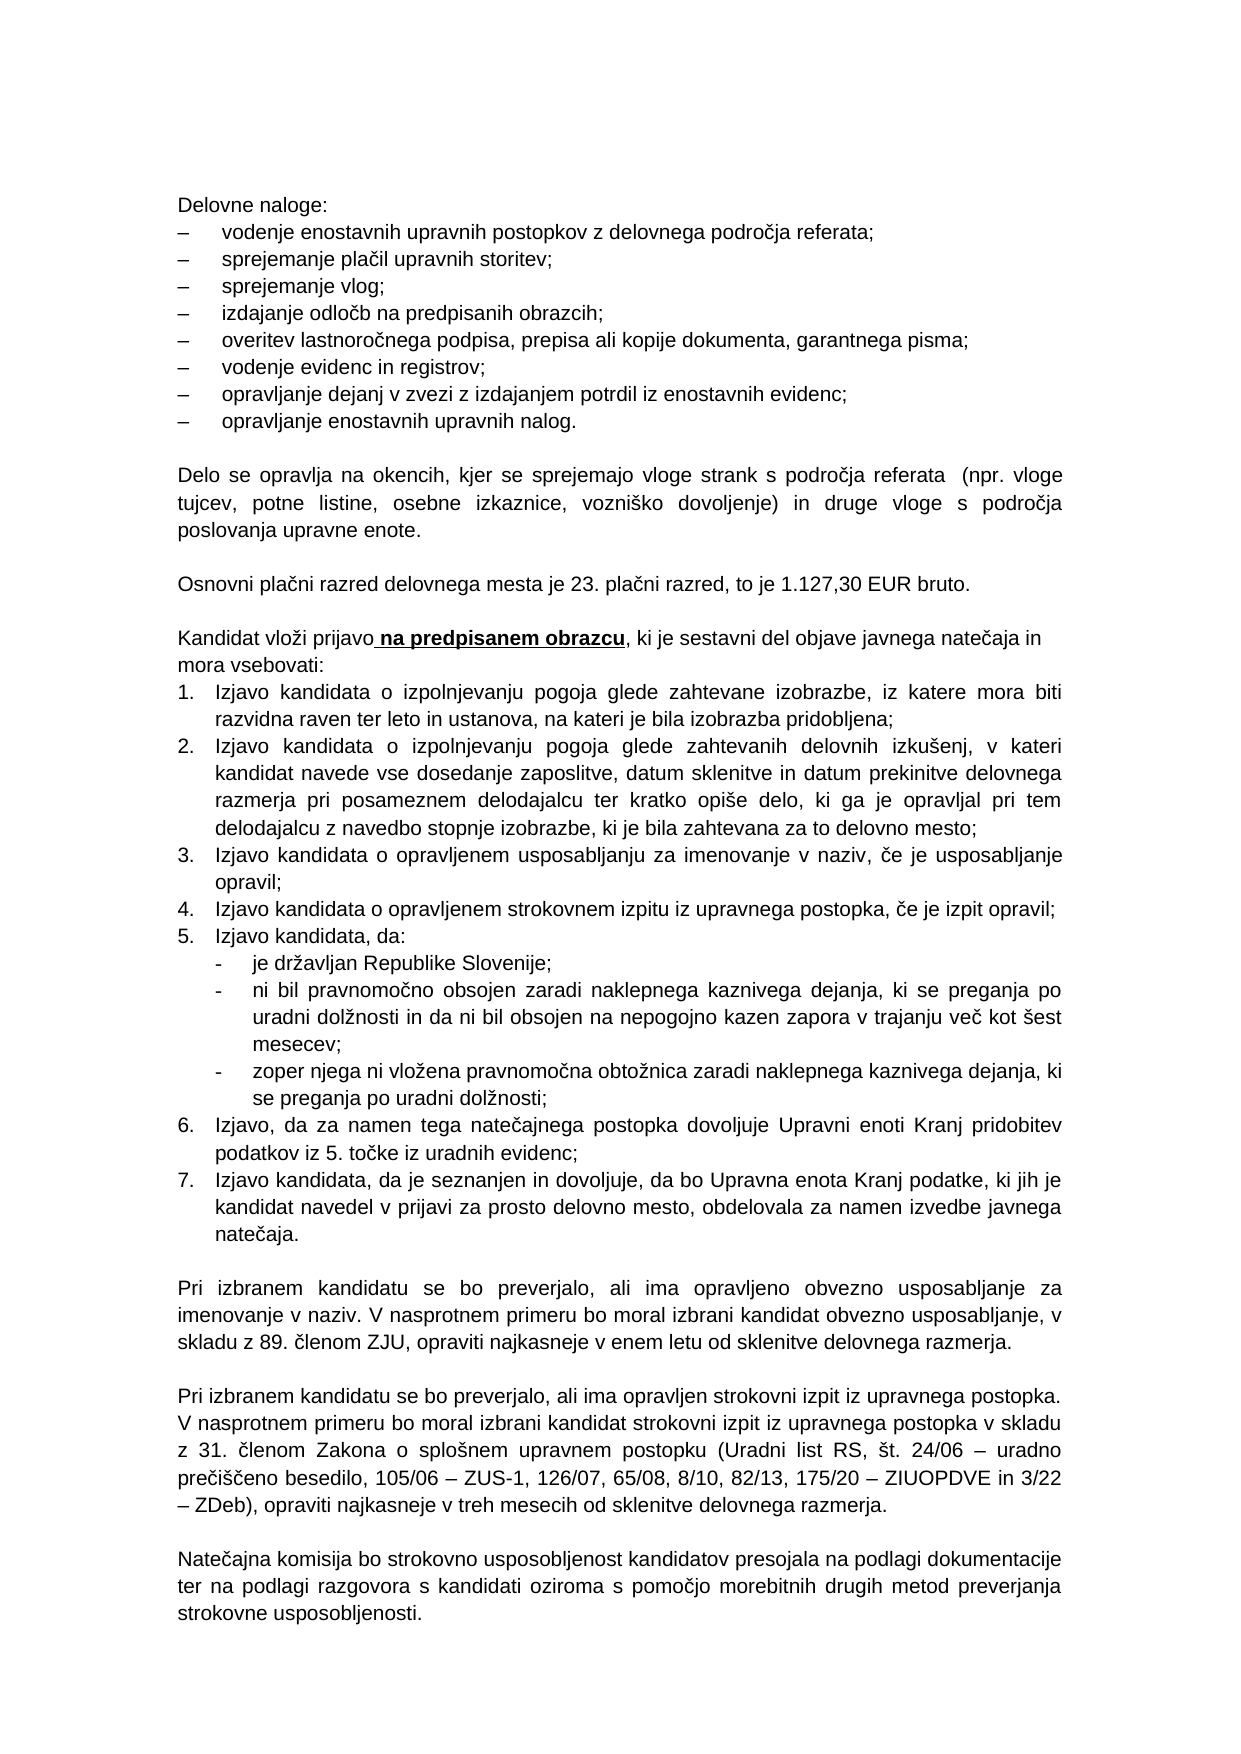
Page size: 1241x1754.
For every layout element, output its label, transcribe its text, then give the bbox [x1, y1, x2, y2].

list Izjavo kandidata o izpolnjevanju pogoja glede zahtevane izobrazbe, iz katere mora biti razvidna raven ter leto in ustanova, na kateri je bila izobrazba pridobljena; [177, 678, 1063, 732]
list overitev lastnoročnega podpisa, prepisa ali kopije dokumenta, garantnega pisma; [177, 326, 1063, 353]
list Izjavo kandidata o opravljenem usposabljanju za imenovanje v naziv, če je usposabljanje opravil; [177, 840, 1063, 894]
list vodenje evidenc in registrov; [177, 353, 1063, 380]
list Izjavo kandidata, da je seznanjen in dovoljuje, da bo Upravna enota Kranj podatke, ki jih je kandidat navedel v prijavi za prosto delovno mesto, obdelovala za namen izvedbe javnega natečaja. [177, 1165, 1063, 1247]
list opravljanje enostavnih upravnih nalog. [177, 407, 1063, 434]
list izdajanje odločb na predpisanih obrazcih; [177, 299, 1063, 326]
text Kandidat vloži prijavo na predpisanem obrazcu, ki je sestavni del objave javnega natečaja in mora vsebovati: [177, 624, 1063, 678]
list sprejemanje plačil upravnih storitev; [177, 244, 1063, 272]
list sprejemanje vlog; [177, 272, 1063, 299]
text Pri izbranem kandidatu se bo preverjalo, ali ima opravljen strokovni izpit iz upravnega postopka. V nasprotnem primeru bo moral izbrani kandidat strokovni izpit iz upravnega postopka v skladu z 31. členom Zakona o splošnem upravnem postopku (Uradni list RS, št. 24/06 – uradno prečiščeno besedilo, 105/06 – ZUS-1, 126/07, 65/08, 8/10, 82/13, 175/20 – ZIUOPDVE in 3/22 – ZDeb), opraviti najkasneje v treh mesecih od sklenitve delovnega razmerja. [177, 1382, 1063, 1517]
text Pri izbranem kandidatu se bo preverjalo, ali ima opravljeno obvezno usposabljanje za imenovanje v naziv. V nasprotnem primeru bo moral izbrani kandidat obvezno usposabljanje, v skladu z 89. členom ZJU, opraviti najkasneje v enem letu od sklenitve delovnega razmerja. [177, 1274, 1063, 1355]
list opravljanje dejanj v zvezi z izdajanjem potrdil iz enostavnih evidenc; [177, 380, 1063, 407]
text Delovne naloge: [177, 190, 1063, 217]
list je državljan Republike Slovenije; [215, 949, 1063, 976]
text Natečajna komisija bo strokovno usposobljenost kandidatov presojala na podlagi dokumentacije ter na podlagi razgovora s kandidati oziroma s pomočjo morebitnih drugih metod preverjanja strokovne usposobljenosti. [177, 1544, 1063, 1626]
text Delo se opravlja na okencih, kjer se sprejemajo vloge strank s področja referata (npr. vloge tujcev, potne listine, osebne izkaznice, vozniško dovoljenje) in druge vloge s področja poslovanja upravne enote. [177, 461, 1063, 542]
list Izjavo kandidata, da: [177, 922, 1063, 949]
text Osnovni plačni razred delovnega mesta je 23. plačni razred, to je 1.127,30 EUR bruto. [177, 569, 1063, 597]
list Izjavo kandidata o opravljenem strokovnem izpitu iz upravnega postopka, če je izpit opravil; [177, 894, 1063, 922]
list vodenje enostavnih upravnih postopkov z delovnega področja referata; [177, 217, 1063, 244]
list ni bil pravnomočno obsojen zaradi naklepnega kaznivega dejanja, ki se preganja po uradni dolžnosti in da ni bil obsojen na nepogojno kazen zapora v trajanju več kot šest mesecev; [215, 976, 1063, 1057]
list zoper njega ni vložena pravnomočna obtožnica zaradi naklepnega kaznivega dejanja, ki se preganja po uradni dolžnosti; [215, 1057, 1063, 1111]
list Izjavo, da za namen tega natečajnega postopka dovoljuje Upravni enoti Kranj pridobitev podatkov iz 5. točke iz uradnih evidenc; [177, 1111, 1063, 1165]
list Izjavo kandidata o izpolnjevanju pogoja glede zahtevanih delovnih izkušenj, v kateri kandidat navede vse dosedanje zaposlitve, datum sklenitve in datum prekinitve delovnega razmerja pri posameznem delodajalcu ter kratko opiše delo, ki ga je opravljal pri tem delodajalcu z navedbo stopnje izobrazbe, ki je bila zahtevana za to delovno mesto; [177, 732, 1063, 840]
